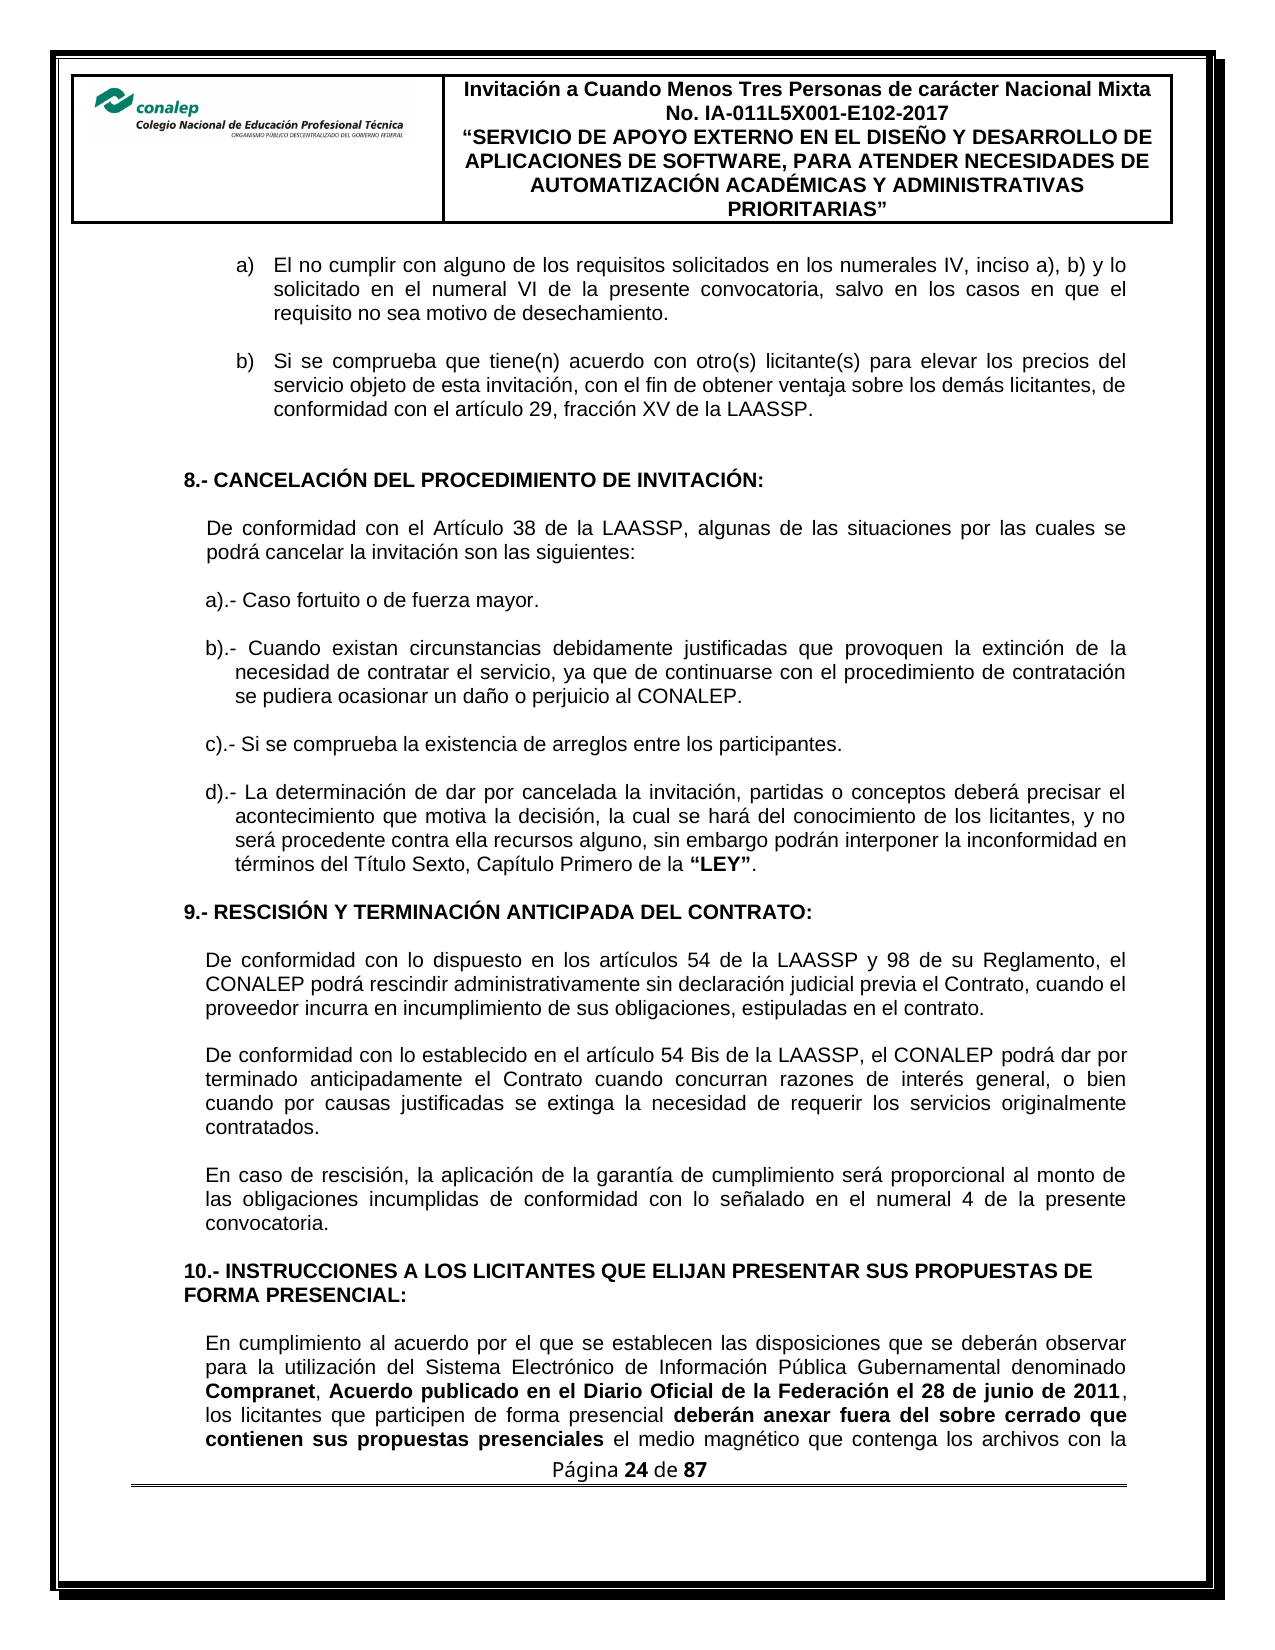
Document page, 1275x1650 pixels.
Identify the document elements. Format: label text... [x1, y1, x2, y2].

list b).- Cuando existan circunstancias debidamente justificadas que provoquen la extinción de la necesidad de contratar el servicio, ya que de continuarse con el procedimiento de contratación se pudiera ocasionar un daño o perjuicio al CONALEP. [205, 636, 1127, 708]
list Si se comprueba que tiene(n) acuerdo con otro(s) licitante(s) para elevar los precios del servicio objeto de esta invitación, con el fin de obtener ventaja sobre los demás licitantes, de conformidad con el artículo 29, fracción XV de la LAASSP. [236, 348, 1127, 420]
list 8.- CANCELACIÓN DEL PROCEDIMIENTO DE INVITACIÓN: [183, 468, 1127, 492]
picture [83, 77, 414, 148]
list d).- La determinación de dar por cancelada la invitación, partidas o conceptos deberá precisar el acontecimiento que motiva la decisión, la cual se hará del conocimiento de los licitantes, y no será procedente contra ella recursos alguno, sin embargo podrán interponer la inconformidad en términos del Título Sexto, Capítulo Primero de la “LEY”. [205, 780, 1127, 876]
list El no cumplir con alguno de los requisitos solicitados en los numerales IV, inciso a), b) y lo solicitado en el numeral VI de la presente convocatoria, salvo en los casos en que el requisito no sea motivo de desechamiento. [236, 253, 1127, 324]
text En caso de rescisión, la aplicación de la garantía de cumplimiento será proporcional al monto de las obligaciones incumplidas de conformidad con lo señalado en el numeral 4 de la presente convocatoria. [205, 1163, 1127, 1235]
list a).- Caso fortuito o de fuerza mayor. [205, 588, 1127, 612]
list 10.- INSTRUCCIONES A LOS LICITANTES QUE ELIJAN PRESENTAR SUS PROPUESTAS DE FORMA PRESENCIAL: [183, 1259, 1127, 1307]
text De conformidad con lo dispuesto en los artículos 54 de la LAASSP y 98 de su Reglamento, el CONALEP podrá rescindir administrativamente sin declaración judicial previa el Contrato, cuando el proveedor incurra en incumplimiento de sus obligaciones, estipuladas en el contrato. [205, 947, 1127, 1019]
text De conformidad con el Artículo 38 de la LAASSP, algunas de las situaciones por las cuales se podrá cancelar la invitación son las siguientes: [206, 516, 1127, 564]
list 9.- RESCISIÓN Y TERMINACIÓN ANTICIPADA DEL CONTRATO: [183, 899, 1127, 923]
list c).- Si se comprueba la existencia de arreglos entre los participantes. [205, 732, 1127, 756]
text De conformidad con lo establecido en el artículo 54 Bis de la LAASSP, el CONALEP podrá dar por terminado anticipadamente el Contrato cuando concurran razones de interés general, o bien cuando por causas justificadas se extinga la necesidad de requerir los servicios originalmente contratados. [205, 1043, 1127, 1139]
